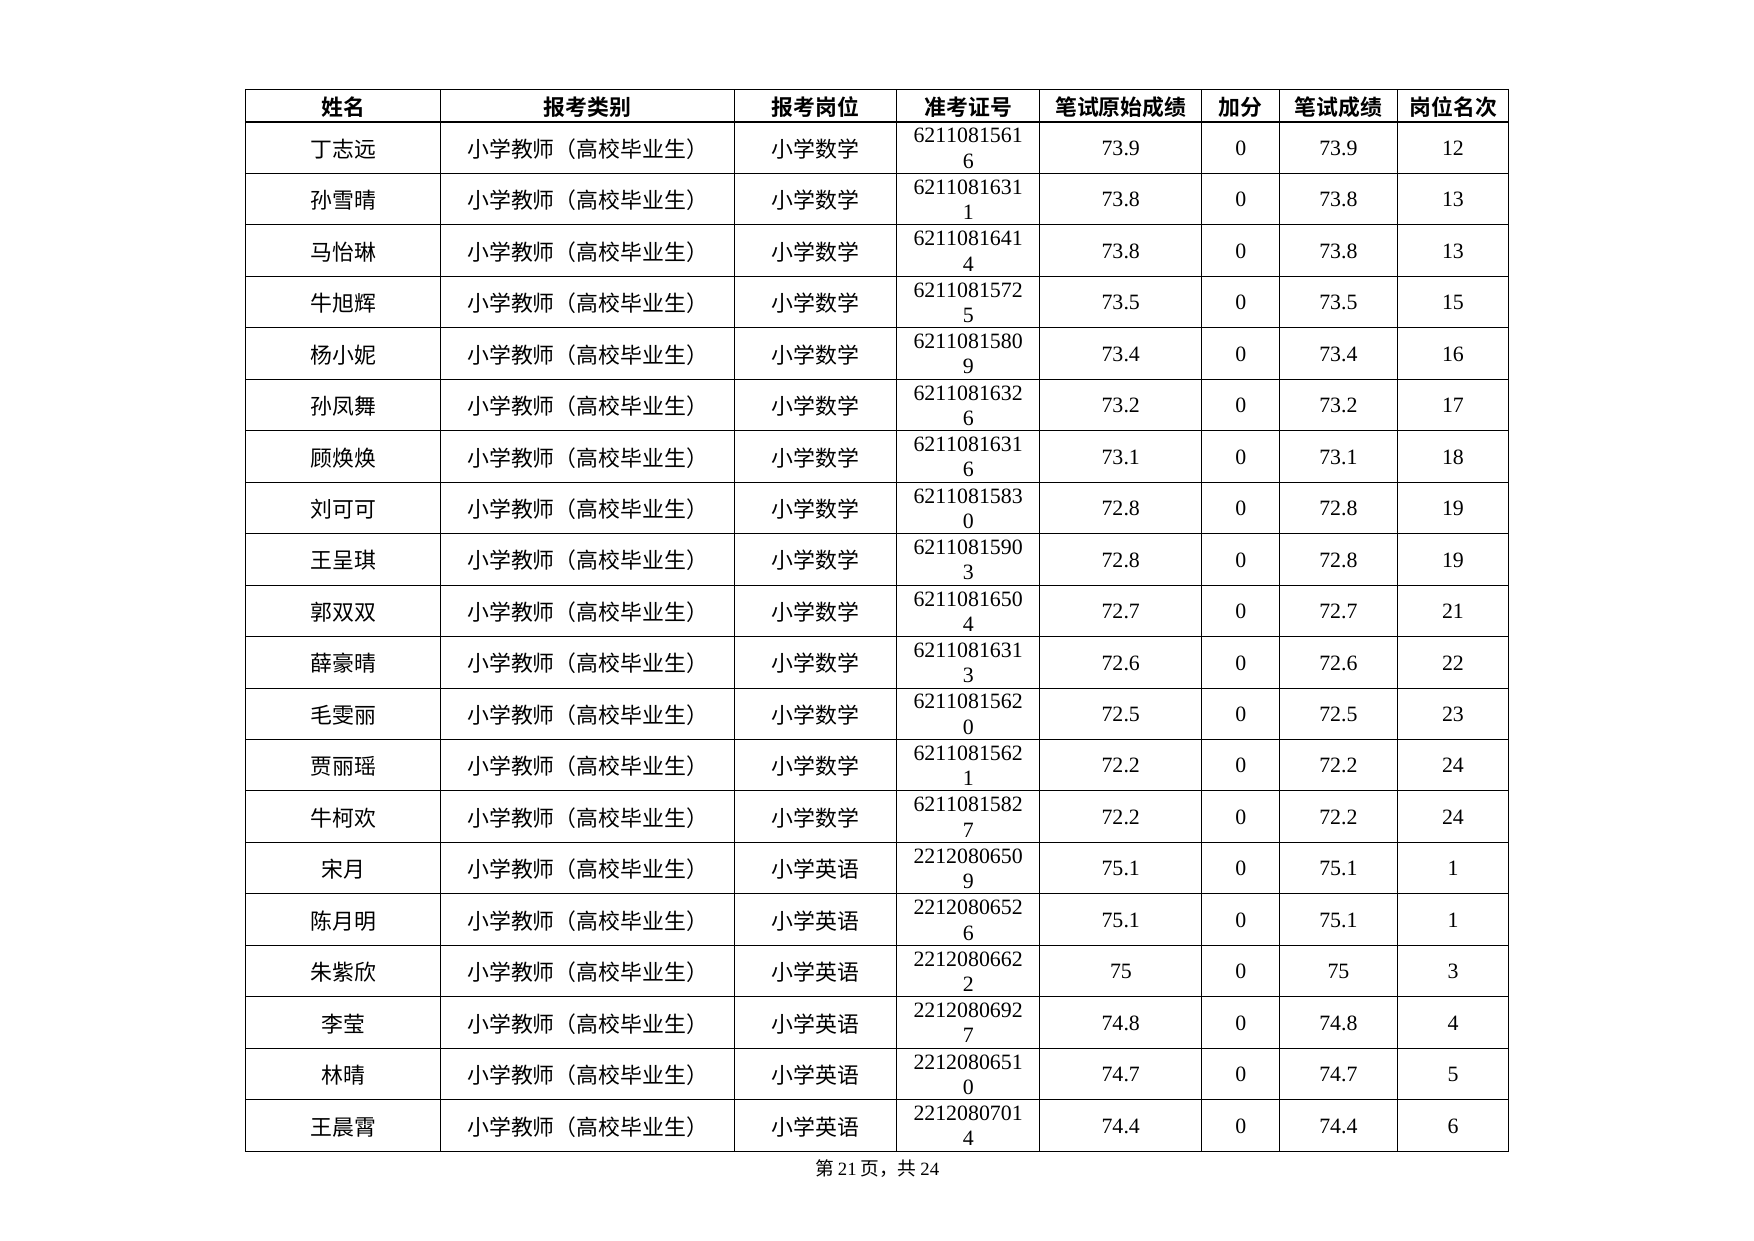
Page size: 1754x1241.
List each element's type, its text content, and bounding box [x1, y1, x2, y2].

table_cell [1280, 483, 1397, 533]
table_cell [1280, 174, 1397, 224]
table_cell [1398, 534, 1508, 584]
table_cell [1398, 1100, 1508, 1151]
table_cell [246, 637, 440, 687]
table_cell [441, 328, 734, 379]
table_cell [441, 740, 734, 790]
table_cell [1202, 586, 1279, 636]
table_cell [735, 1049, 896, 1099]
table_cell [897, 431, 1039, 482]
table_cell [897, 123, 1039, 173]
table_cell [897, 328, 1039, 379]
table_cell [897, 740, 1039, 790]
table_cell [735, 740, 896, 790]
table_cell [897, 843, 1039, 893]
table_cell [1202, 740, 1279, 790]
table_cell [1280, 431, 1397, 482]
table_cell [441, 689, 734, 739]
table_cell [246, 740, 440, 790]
table_header 姓名 [246, 90, 440, 121]
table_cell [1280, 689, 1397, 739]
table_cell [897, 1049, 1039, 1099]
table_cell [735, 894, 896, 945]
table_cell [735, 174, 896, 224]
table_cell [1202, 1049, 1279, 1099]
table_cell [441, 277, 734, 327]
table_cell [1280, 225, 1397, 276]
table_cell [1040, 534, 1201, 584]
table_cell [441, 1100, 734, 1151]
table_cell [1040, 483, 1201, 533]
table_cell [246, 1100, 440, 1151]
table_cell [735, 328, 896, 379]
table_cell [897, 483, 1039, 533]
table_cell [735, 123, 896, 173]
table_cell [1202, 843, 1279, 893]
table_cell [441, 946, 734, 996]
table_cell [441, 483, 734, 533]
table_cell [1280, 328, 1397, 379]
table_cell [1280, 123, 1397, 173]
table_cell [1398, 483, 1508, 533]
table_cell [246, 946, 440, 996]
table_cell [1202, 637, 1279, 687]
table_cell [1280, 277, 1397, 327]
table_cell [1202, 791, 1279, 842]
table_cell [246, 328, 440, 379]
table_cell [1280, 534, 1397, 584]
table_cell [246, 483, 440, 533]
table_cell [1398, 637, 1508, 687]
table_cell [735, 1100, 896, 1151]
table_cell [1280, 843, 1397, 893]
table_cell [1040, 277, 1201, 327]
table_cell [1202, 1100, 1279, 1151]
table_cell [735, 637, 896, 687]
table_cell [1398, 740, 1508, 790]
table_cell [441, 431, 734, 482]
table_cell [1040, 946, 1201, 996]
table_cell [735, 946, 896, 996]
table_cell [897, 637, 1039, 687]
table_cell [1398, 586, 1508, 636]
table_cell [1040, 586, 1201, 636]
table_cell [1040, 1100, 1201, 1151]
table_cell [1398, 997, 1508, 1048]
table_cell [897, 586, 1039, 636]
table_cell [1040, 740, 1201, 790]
table_header 岗位名次 [1398, 90, 1508, 121]
table_header 报考岗位 [735, 90, 896, 121]
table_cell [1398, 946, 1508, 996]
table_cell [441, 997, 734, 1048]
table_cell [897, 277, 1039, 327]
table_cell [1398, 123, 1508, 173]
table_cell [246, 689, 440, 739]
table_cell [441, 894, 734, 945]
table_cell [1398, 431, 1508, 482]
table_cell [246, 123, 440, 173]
table_header 准考证号 [897, 90, 1039, 121]
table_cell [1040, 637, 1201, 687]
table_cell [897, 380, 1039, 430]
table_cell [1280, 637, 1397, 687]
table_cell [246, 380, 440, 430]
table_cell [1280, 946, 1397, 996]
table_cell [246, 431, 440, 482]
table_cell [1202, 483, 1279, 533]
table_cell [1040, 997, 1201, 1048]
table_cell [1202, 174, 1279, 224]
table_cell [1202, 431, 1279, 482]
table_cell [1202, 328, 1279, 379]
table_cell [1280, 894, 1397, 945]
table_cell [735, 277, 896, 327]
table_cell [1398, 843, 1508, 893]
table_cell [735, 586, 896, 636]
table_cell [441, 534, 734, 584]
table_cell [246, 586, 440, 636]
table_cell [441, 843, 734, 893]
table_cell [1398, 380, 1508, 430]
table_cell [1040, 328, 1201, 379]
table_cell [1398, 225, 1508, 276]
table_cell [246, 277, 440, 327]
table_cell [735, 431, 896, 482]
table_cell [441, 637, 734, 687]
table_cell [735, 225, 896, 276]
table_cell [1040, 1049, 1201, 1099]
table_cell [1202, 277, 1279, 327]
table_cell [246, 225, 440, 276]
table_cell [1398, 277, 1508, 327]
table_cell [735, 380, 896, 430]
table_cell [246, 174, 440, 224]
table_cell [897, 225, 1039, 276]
table_header 加分 [1202, 90, 1279, 121]
table_header 笔试原始成绩 [1040, 90, 1201, 121]
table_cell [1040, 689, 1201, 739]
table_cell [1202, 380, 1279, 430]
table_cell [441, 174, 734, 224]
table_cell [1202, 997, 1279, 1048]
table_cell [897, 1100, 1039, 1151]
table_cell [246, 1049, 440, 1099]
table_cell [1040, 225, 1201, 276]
table_header 报考类别 [441, 90, 734, 121]
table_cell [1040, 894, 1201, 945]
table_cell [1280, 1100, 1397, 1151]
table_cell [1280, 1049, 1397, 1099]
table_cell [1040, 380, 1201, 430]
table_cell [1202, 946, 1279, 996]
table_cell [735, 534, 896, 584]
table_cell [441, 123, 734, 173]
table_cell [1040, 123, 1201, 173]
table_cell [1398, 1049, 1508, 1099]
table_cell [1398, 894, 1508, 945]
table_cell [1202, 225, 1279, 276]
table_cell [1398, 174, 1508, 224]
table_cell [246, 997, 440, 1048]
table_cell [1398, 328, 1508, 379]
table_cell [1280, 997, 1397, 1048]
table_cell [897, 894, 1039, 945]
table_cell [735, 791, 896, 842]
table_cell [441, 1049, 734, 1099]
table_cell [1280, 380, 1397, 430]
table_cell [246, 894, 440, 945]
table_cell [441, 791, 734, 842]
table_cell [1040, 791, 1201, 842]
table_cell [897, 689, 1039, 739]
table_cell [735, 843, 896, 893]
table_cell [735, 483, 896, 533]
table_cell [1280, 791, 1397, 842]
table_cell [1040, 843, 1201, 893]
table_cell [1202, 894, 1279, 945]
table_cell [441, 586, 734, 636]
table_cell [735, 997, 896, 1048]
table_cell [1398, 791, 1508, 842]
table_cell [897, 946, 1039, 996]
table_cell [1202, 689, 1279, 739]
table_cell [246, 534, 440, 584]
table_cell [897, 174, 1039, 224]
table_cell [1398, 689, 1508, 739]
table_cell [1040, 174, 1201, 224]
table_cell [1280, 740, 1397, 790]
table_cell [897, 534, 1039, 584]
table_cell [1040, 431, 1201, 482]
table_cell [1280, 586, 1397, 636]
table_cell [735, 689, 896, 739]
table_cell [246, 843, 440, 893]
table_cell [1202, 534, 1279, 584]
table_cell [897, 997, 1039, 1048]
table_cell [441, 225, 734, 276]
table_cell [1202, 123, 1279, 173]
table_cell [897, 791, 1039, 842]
table_header 笔试成绩 [1280, 90, 1397, 121]
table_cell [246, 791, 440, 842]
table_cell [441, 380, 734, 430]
